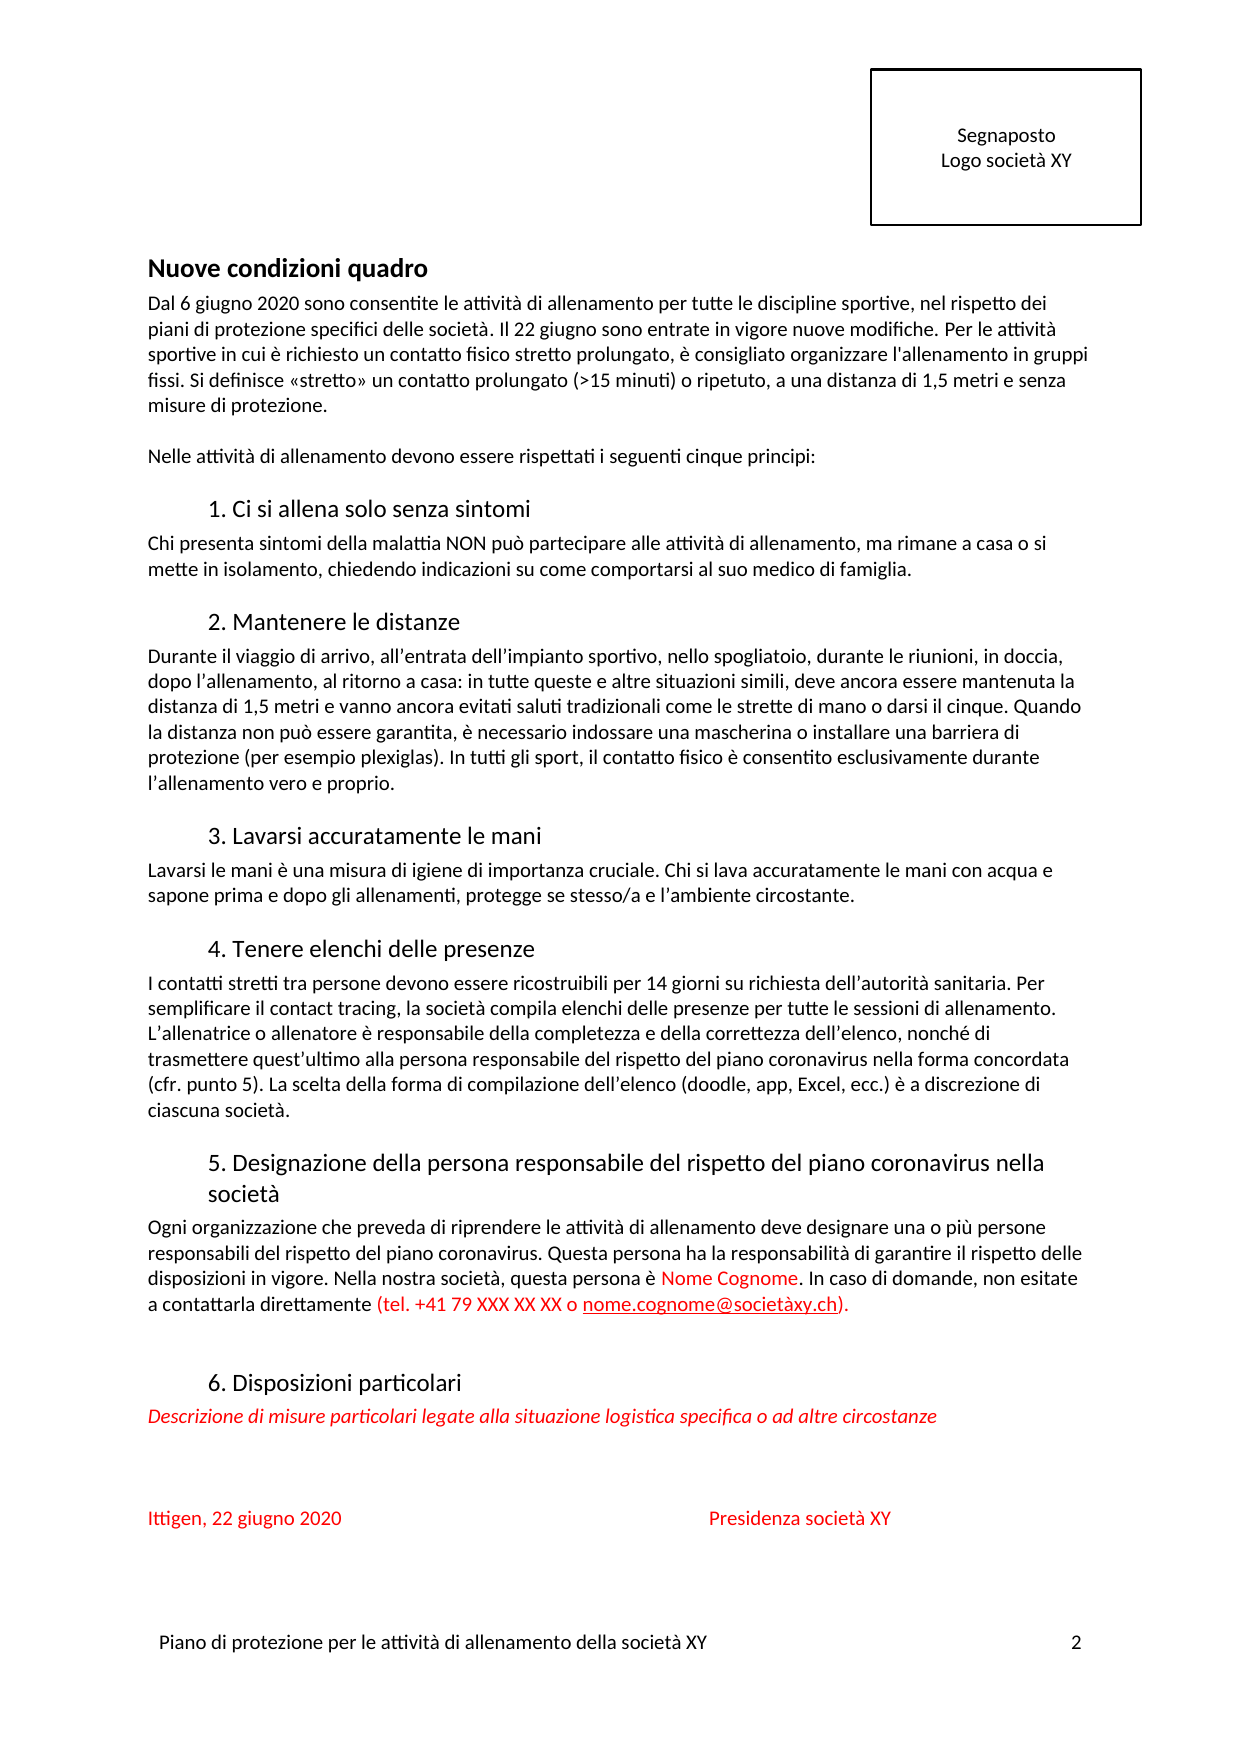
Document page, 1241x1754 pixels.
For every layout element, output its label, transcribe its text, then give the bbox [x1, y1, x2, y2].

text Ittigen, 22 giugno 2020 Presidenza società XY [148, 1505, 1092, 1531]
text Durante il viaggio di arrivo, all’entrata dell’impianto sportivo, nello spogliatoio, durante le riunioni, in doccia, dopo l’allenamento, al ritorno a casa: in tutte queste e altre situazioni simili, deve ancora essere mantenuta la distanza di 1,5 metri e vanno ancora evitati saluti tradizionali come le strette di mano o darsi il cinque. Quando la distanza non può essere garantita, è necessario indossare una mascherina o installare una barriera di protezione (per esempio plexiglas). In tutti gli sport, il contatto fisico è consentito esclusivamente durante l’allenamento vero e proprio. [148, 643, 1092, 795]
text Lavarsi le mani è una misura di igiene di importanza cruciale. Chi si lava accuratamente le mani con acqua e sapone prima e dopo gli allenamenti, protegge se stesso/a e l’ambiente circostante. [148, 857, 1092, 908]
subtitle 2. Mantenere le distanze [208, 606, 1092, 637]
subtitle 4. Tenere elenchi delle presenze [208, 933, 1092, 963]
subtitle 1. Ci si allena solo senza sintomi [208, 493, 1092, 524]
subtitle 6. Disposizioni particolari [208, 1367, 1092, 1397]
text Descrizione di misure particolari legate alla situazione logistica specifica o ad altre circostanze [148, 1403, 1092, 1429]
text Ogni organizzazione che preveda di riprendere le attività di allenamento deve designare una o più persone responsabili del rispetto del piano coronavirus. Questa persona ha la responsabilità di garantire il rispetto delle disposizioni in vigore. Nella nostra società, questa persona è Nome Cognome. In caso di domande, non esitate a contattarla direttamente (tel. +41 79 XXX XX XX o nome.cognome@societàxy.ch). [148, 1214, 1092, 1316]
text Chi presenta sintomi della malattia NON può partecipare alle attività di allenamento, ma rimane a casa o si mette in isolamento, chiedendo indicazioni su come comportarsi al suo medico di famiglia. [148, 530, 1092, 581]
subtitle 5. Designazione della persona responsabile del rispetto del piano coronavirus nella società [208, 1147, 1092, 1208]
text I contatti stretti tra persone devono essere ricostruibili per 14 giorni su richiesta dell’autorità sanitaria. Per semplificare il contact tracing, la società compila elenchi delle presenze per tutte le sessioni di allenamento. L’allenatrice o allenatore è responsabile della completezza e della correttezza dell’elenco, nonché di trasmettere quest’ultimo alla persona responsabile del rispetto del piano coronavirus nella forma concordata (cfr. punto 5). La scelta della forma di compilazione dell’elenco (doodle, app, Excel, ecc.) è a discrezione di ciascuna società. [148, 970, 1092, 1122]
text Dal 6 giugno 2020 sono consentite le attività di allenamento per tutte le discipline sportive, nel rispetto dei piani di protezione specifici delle società. Il 22 giugno sono entrate in vigore nuove modifiche. Per le attività sportive in cui è richiesto un contatto fisico stretto prolungato, è consigliato organizzare l'allenamento in gruppi fissi. Si definisce «stretto» un contatto prolungato (>15 minuti) o ripetuto, a una distanza di 1,5 metri e senza misure di protezione. [148, 291, 1092, 418]
text Nelle attività di allenamento devono essere rispettati i seguenti cinque principi: [148, 443, 1092, 468]
subtitle 3. Lavarsi accuratamente le mani [208, 820, 1092, 851]
subtitle Nuove condizioni quadro [148, 251, 1092, 284]
